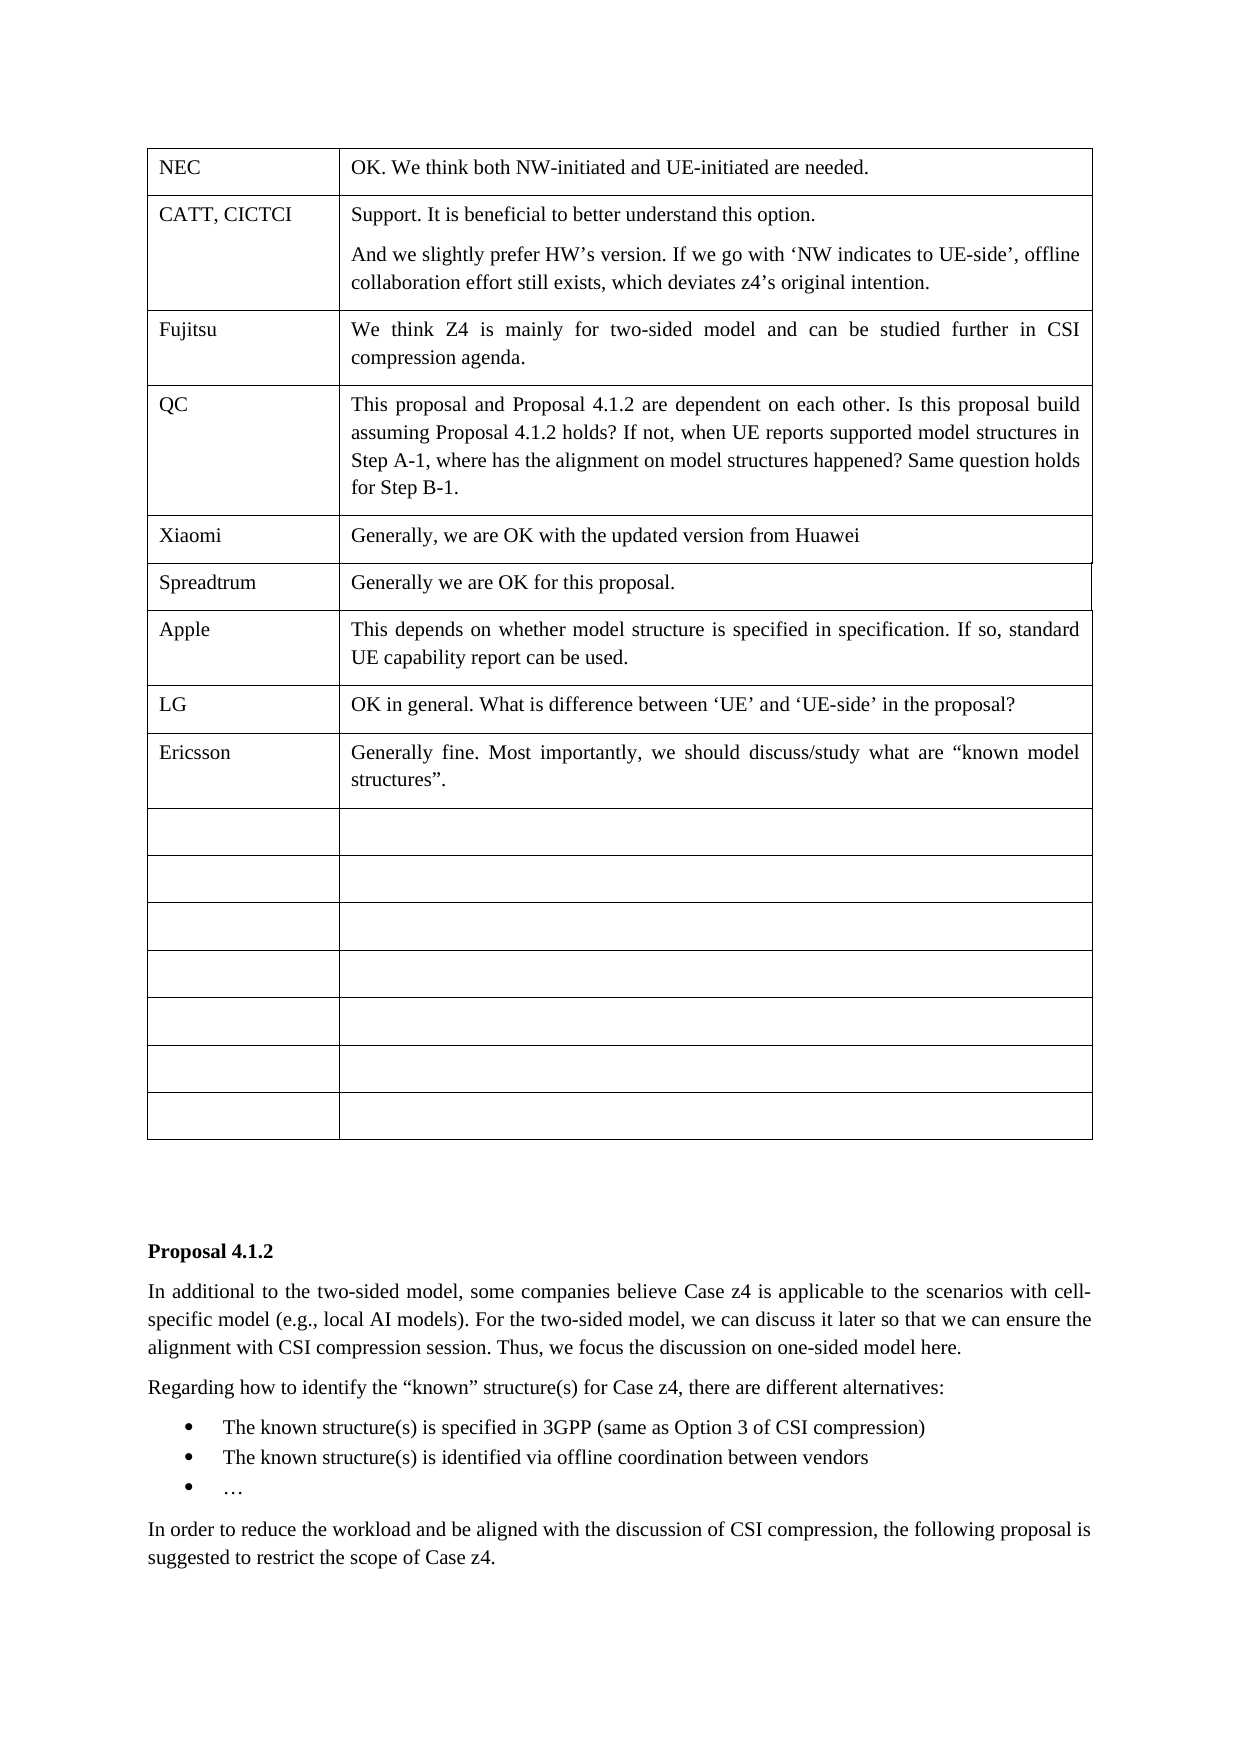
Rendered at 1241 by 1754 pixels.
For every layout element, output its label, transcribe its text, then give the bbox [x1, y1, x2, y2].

table_cell Fujitsu [148, 311, 339, 385]
list … [185, 1475, 1093, 1499]
table_cell [340, 856, 1092, 902]
table_cell [340, 1046, 1092, 1092]
table_cell Spreadtrum [148, 564, 339, 610]
table_cell [340, 809, 1092, 855]
table_cell This depends on whether model structure is specified in specification. If so, standard UE capability report can be used. [340, 611, 1092, 685]
table_cell [148, 809, 339, 855]
list The known structure(s) is specified in 3GPP (same as Option 3 of CSI compression) [185, 1415, 1093, 1439]
table_cell Ericsson [148, 734, 339, 807]
table_cell We think Z4 is mainly for two-sided model and can be studied further in CSI compression agenda. [340, 311, 1092, 385]
text Regarding how to identify the “known” structure(s) for Case z4, there are different alternatives: [148, 1375, 1093, 1399]
text In order to reduce the workload and be aligned with the discussion of CSI compression, the following proposal is suggested to restrict the scope of Case z4. [148, 1517, 1093, 1569]
subtitle Proposal 4.1.2 [148, 1239, 1093, 1263]
table_cell LG [148, 686, 339, 732]
table_cell [340, 951, 1092, 997]
table_cell [148, 998, 339, 1044]
table_cell QC [148, 386, 339, 515]
table_cell [148, 951, 339, 997]
table_cell [340, 1093, 1092, 1139]
table_cell This proposal and Proposal 4.1.2 are dependent on each other. Is this proposal build assuming Proposal 4.1.2 holds? If not, when UE reports supported model structures in Step A-1, where has the alignment on model structures happened? Same question holds for Step B-1. [340, 386, 1092, 515]
table_cell Xiaomi [148, 516, 339, 563]
table_cell [148, 903, 339, 950]
text In additional to the two-sided model, some companies believe Case z4 is applicable to the scenarios with cell-specific model (e.g., local AI models). For the two-sided model, we can discuss it later so that we can ensure the alignment with CSI compression session. Thus, we focus the discussion on one-sided model here. [148, 1279, 1093, 1359]
table_cell Generally fine. Most importantly, we should discuss/study what are “known model structures”. [340, 734, 1092, 807]
table_cell [340, 998, 1092, 1044]
table_cell Support. It is beneficial to better understand this option. And we slightly prefer HW’s version. If we go with ‘NW indicates to UE-side’, offline collaboration effort still exists, which deviates z4’s original intention. [340, 196, 1092, 310]
table_cell [148, 1093, 339, 1139]
table_cell OK in general. What is difference between ‘UE’ and ‘UE-side’ in the proposal? [340, 686, 1092, 732]
table_cell [148, 856, 339, 902]
table_cell Generally, we are OK with the updated version from Huawei [340, 516, 1092, 563]
table_cell OK. We think both NW-initiated and UE-initiated are needed. [340, 149, 1092, 195]
list The known structure(s) is identified via offline coordination between vendors [185, 1445, 1093, 1469]
table_cell Generally we are OK for this proposal. [340, 564, 1091, 610]
table_cell Apple [148, 611, 339, 685]
table_cell [148, 1046, 339, 1092]
table_cell NEC [148, 149, 339, 195]
table_cell CATT, CICTCI [148, 196, 339, 310]
table_cell [340, 903, 1092, 950]
